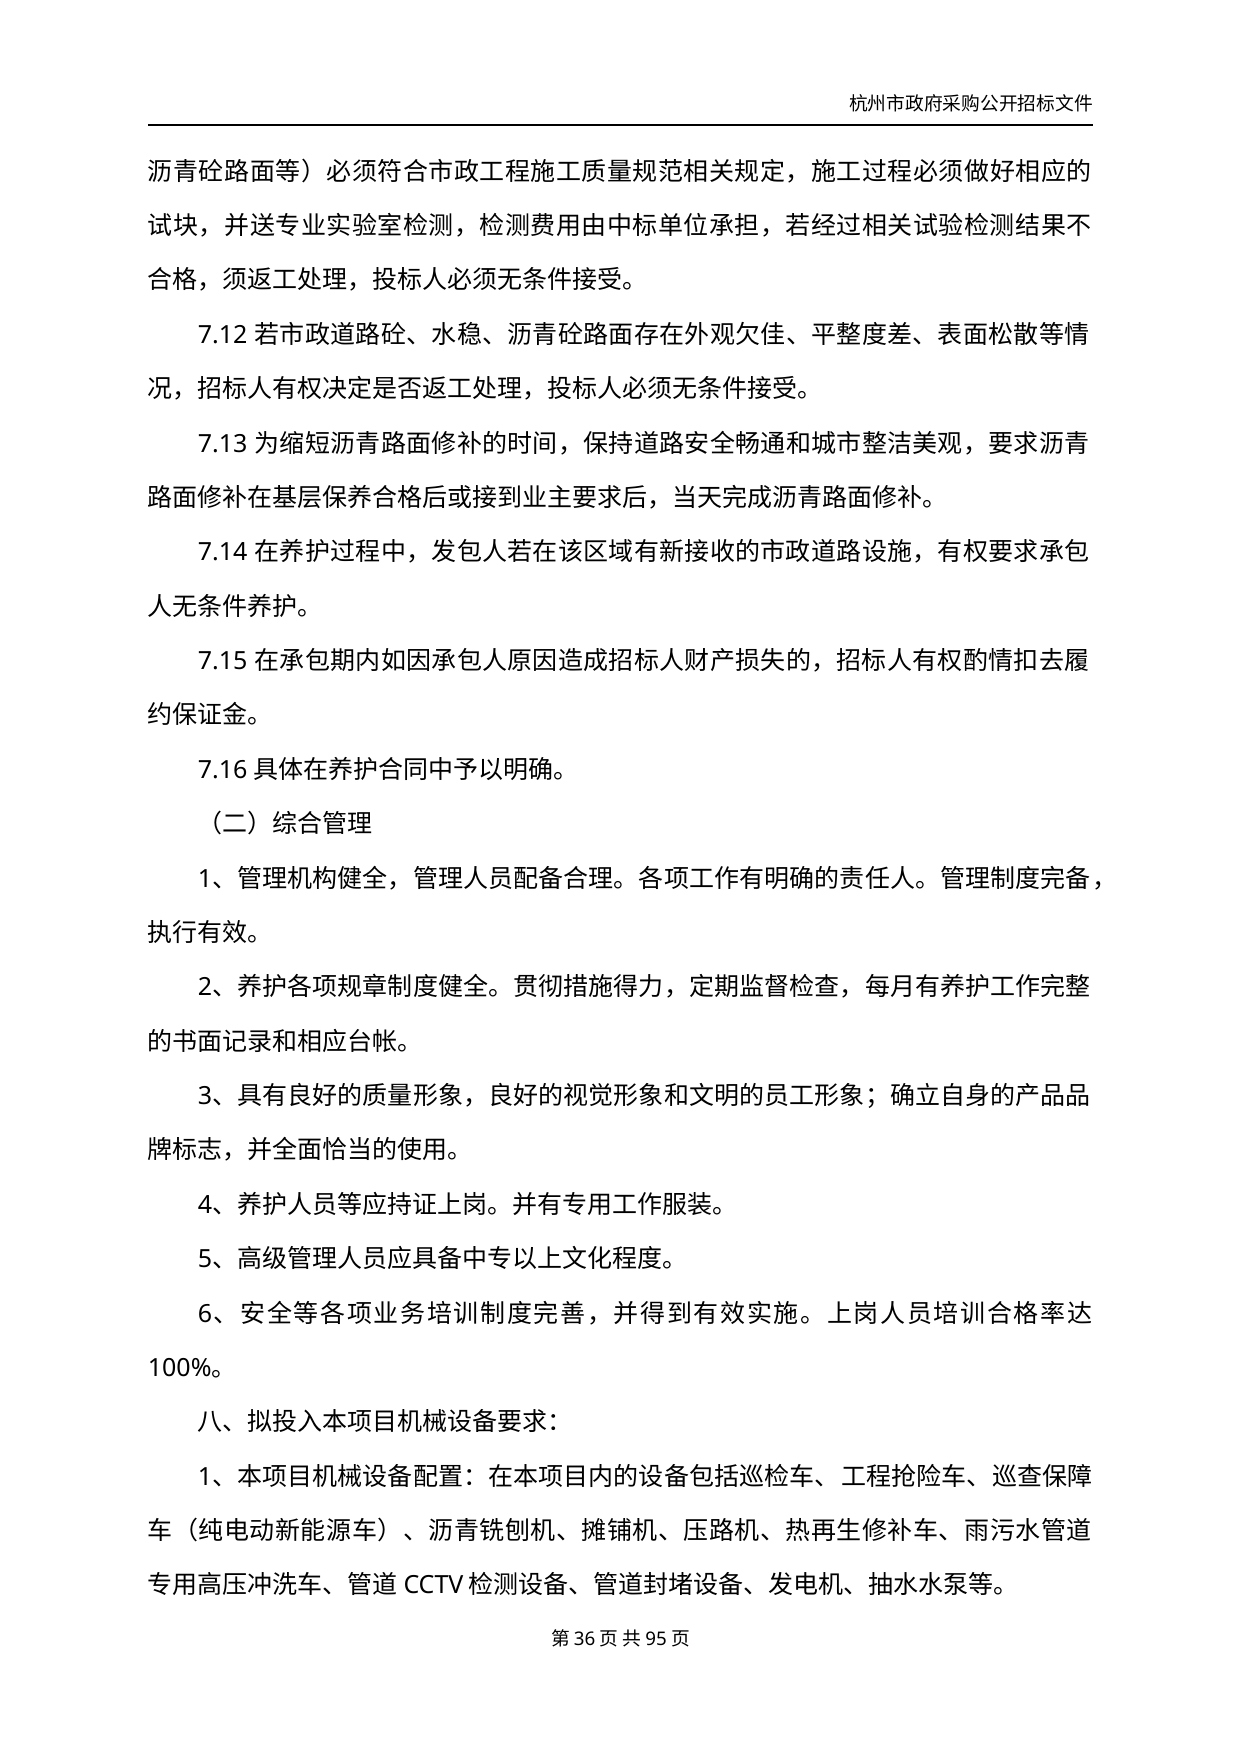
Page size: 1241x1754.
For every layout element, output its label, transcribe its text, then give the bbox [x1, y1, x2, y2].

text 7.12 若市政道路砼、水稳、沥青砼路面存在外观欠佳、平整度差、表面松散等情况，招标人有权决定是否返工处理，投标人必须无条件接受。 [148, 314, 1093, 405]
text （二）综合管理 [148, 804, 1093, 840]
text 八、拟投入本项目机械设备要求： [148, 1402, 1093, 1438]
text 6、安全等各项业务培训制度完善，并得到有效实施。上岗人员培训合格率达100%。 [148, 1293, 1093, 1384]
text 7.14 在养护过程中，发包人若在该区域有新接收的市政道路设施，有权要求承包人无条件养护。 [148, 532, 1093, 622]
text 5、高级管理人员应具备中专以上文化程度。 [148, 1239, 1093, 1275]
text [148, 151, 1093, 296]
text 3、具有良好的质量形象，良好的视觉形象和文明的员工形象；确立自身的产品品牌标志，并全面恰当的使用。 [148, 1076, 1093, 1166]
text 1、管理机构健全，管理人员配备合理。各项工作有明确的责任人。管理制度完备，执行有效。 [148, 858, 1093, 949]
text 4、养护人员等应持证上岗。并有专用工作服装。 [148, 1184, 1093, 1221]
text 1、本项目机械设备配置：在本项目内的设备包括巡检车、工程抢险车、巡查保障车（纯电动新能源车）、沥青铣刨机、摊铺机、压路机、热再生修补车、雨污水管道专用高压冲洗车、管道 CCTV检测设备、管道封堵设备、发电机、抽水水泵等。 [148, 1456, 1093, 1601]
text 7.15 在承包期内如因承包人原因造成招标人财产损失的，招标人有权酌情扣去履约保证金。 [148, 641, 1093, 731]
text 2、养护各项规章制度健全。贯彻措施得力，定期监督检查，每月有养护工作完整的书面记录和相应台帐。 [148, 967, 1093, 1057]
text 7.16 具体在养护合同中予以明确。 [148, 749, 1093, 786]
text 7.13 为缩短沥青路面修补的时间，保持道路安全畅通和城市整洁美观，要求沥青路面修补在基层保养合格后或接到业主要求后，当天完成沥青路面修补。 [148, 423, 1093, 514]
